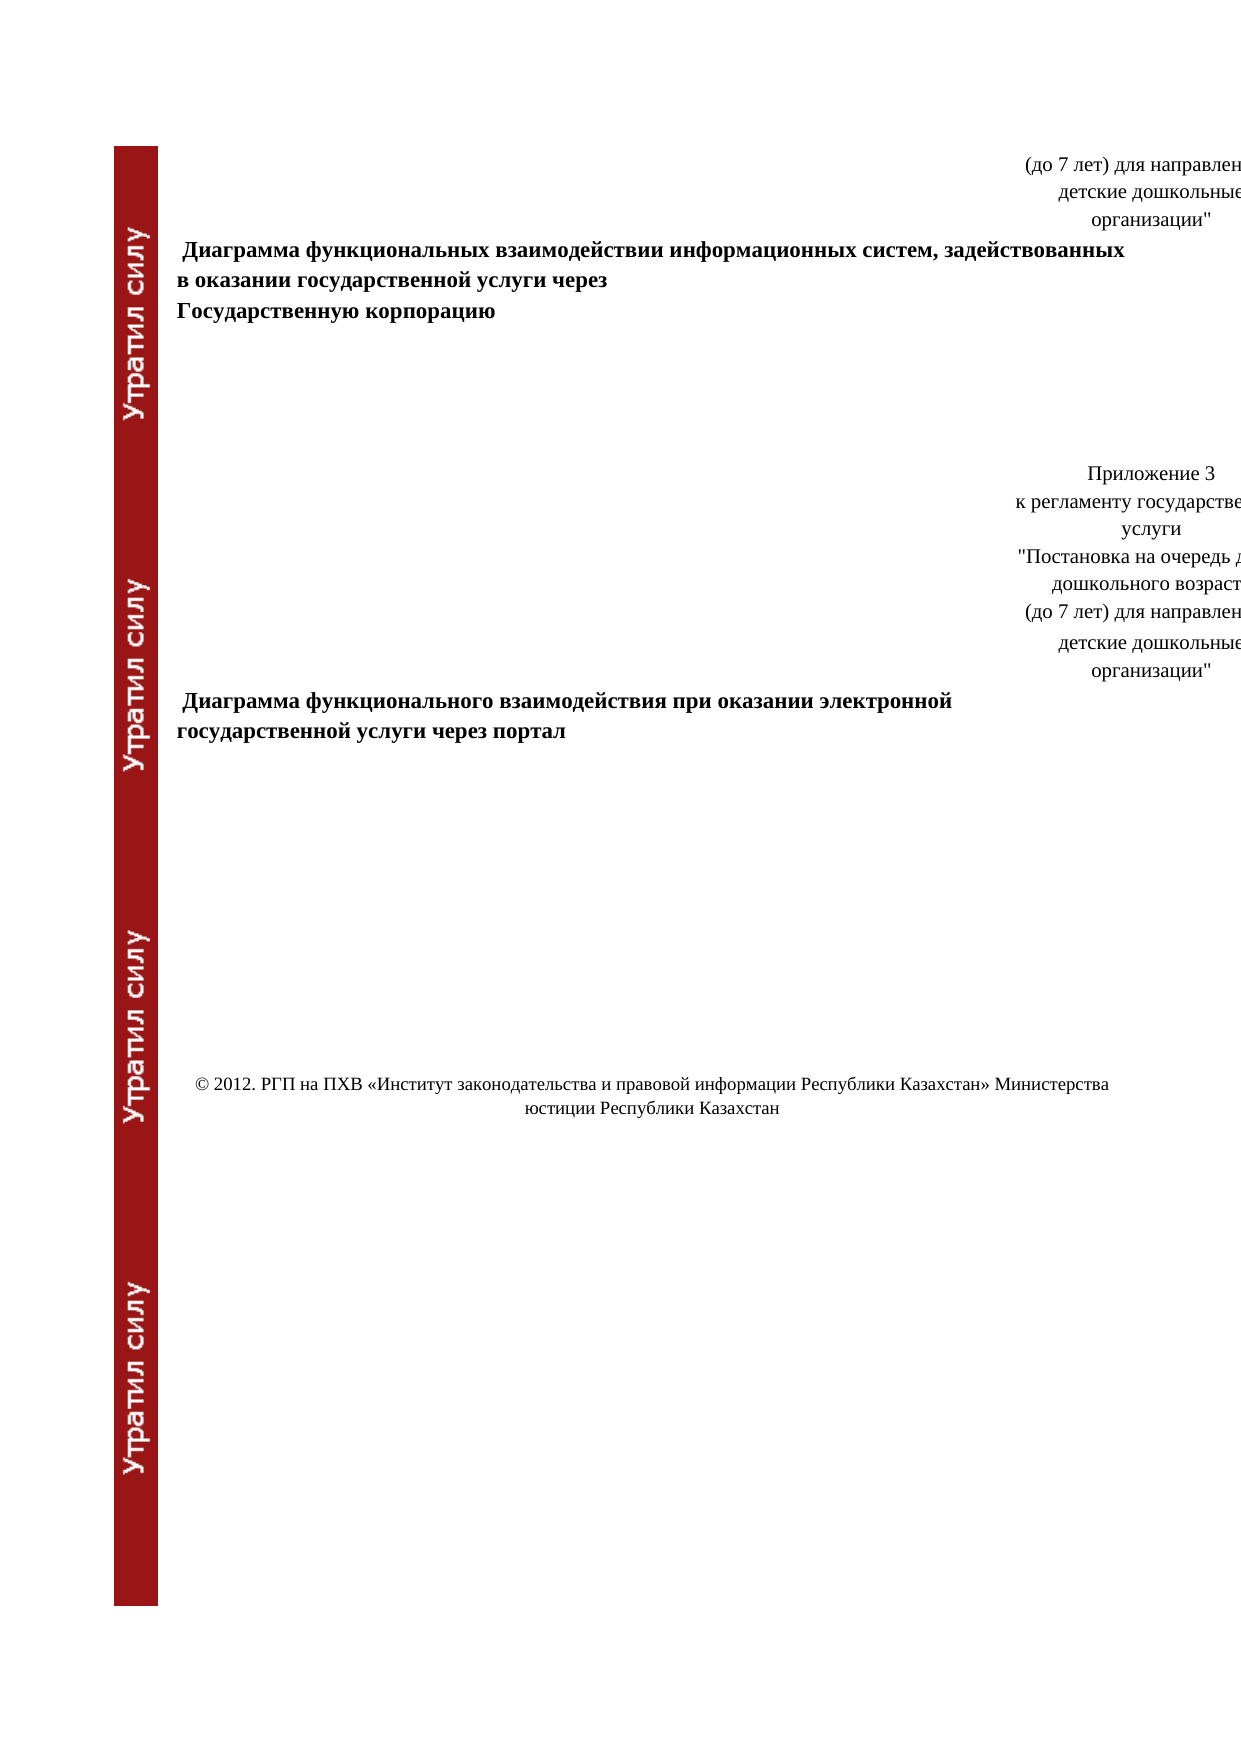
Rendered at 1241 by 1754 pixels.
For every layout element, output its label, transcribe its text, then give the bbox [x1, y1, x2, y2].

picture [114, 146, 158, 150]
picture [114, 1119, 158, 1606]
table_header [101, 459, 912, 628]
text Диаграмма функционального взаимодействия при оказании электронной государственной услуги через портал [112, 687, 1128, 744]
table_header [101, 150, 912, 236]
picture [114, 744, 158, 1072]
text © 2012. РГП на ПХВ «Институт законодательства и правовой информации Республики Казахстан» Министерства юстиции Республики Казахстан [112, 1072, 1128, 1119]
text Диаграмма функциональных взаимодействии информационных систем, задействованных в оказании государственной услуги через Государственную корпорацию [112, 236, 1128, 323]
table_cell [101, 629, 912, 687]
picture [114, 323, 158, 459]
table_cell детские дошкольные организации" [912, 629, 1240, 687]
table_header Приложение 3 к регламенту государственной услуги "Постановка на очередь детей дошкольного возраста (до 7 лет) для направления в [912, 459, 1240, 628]
